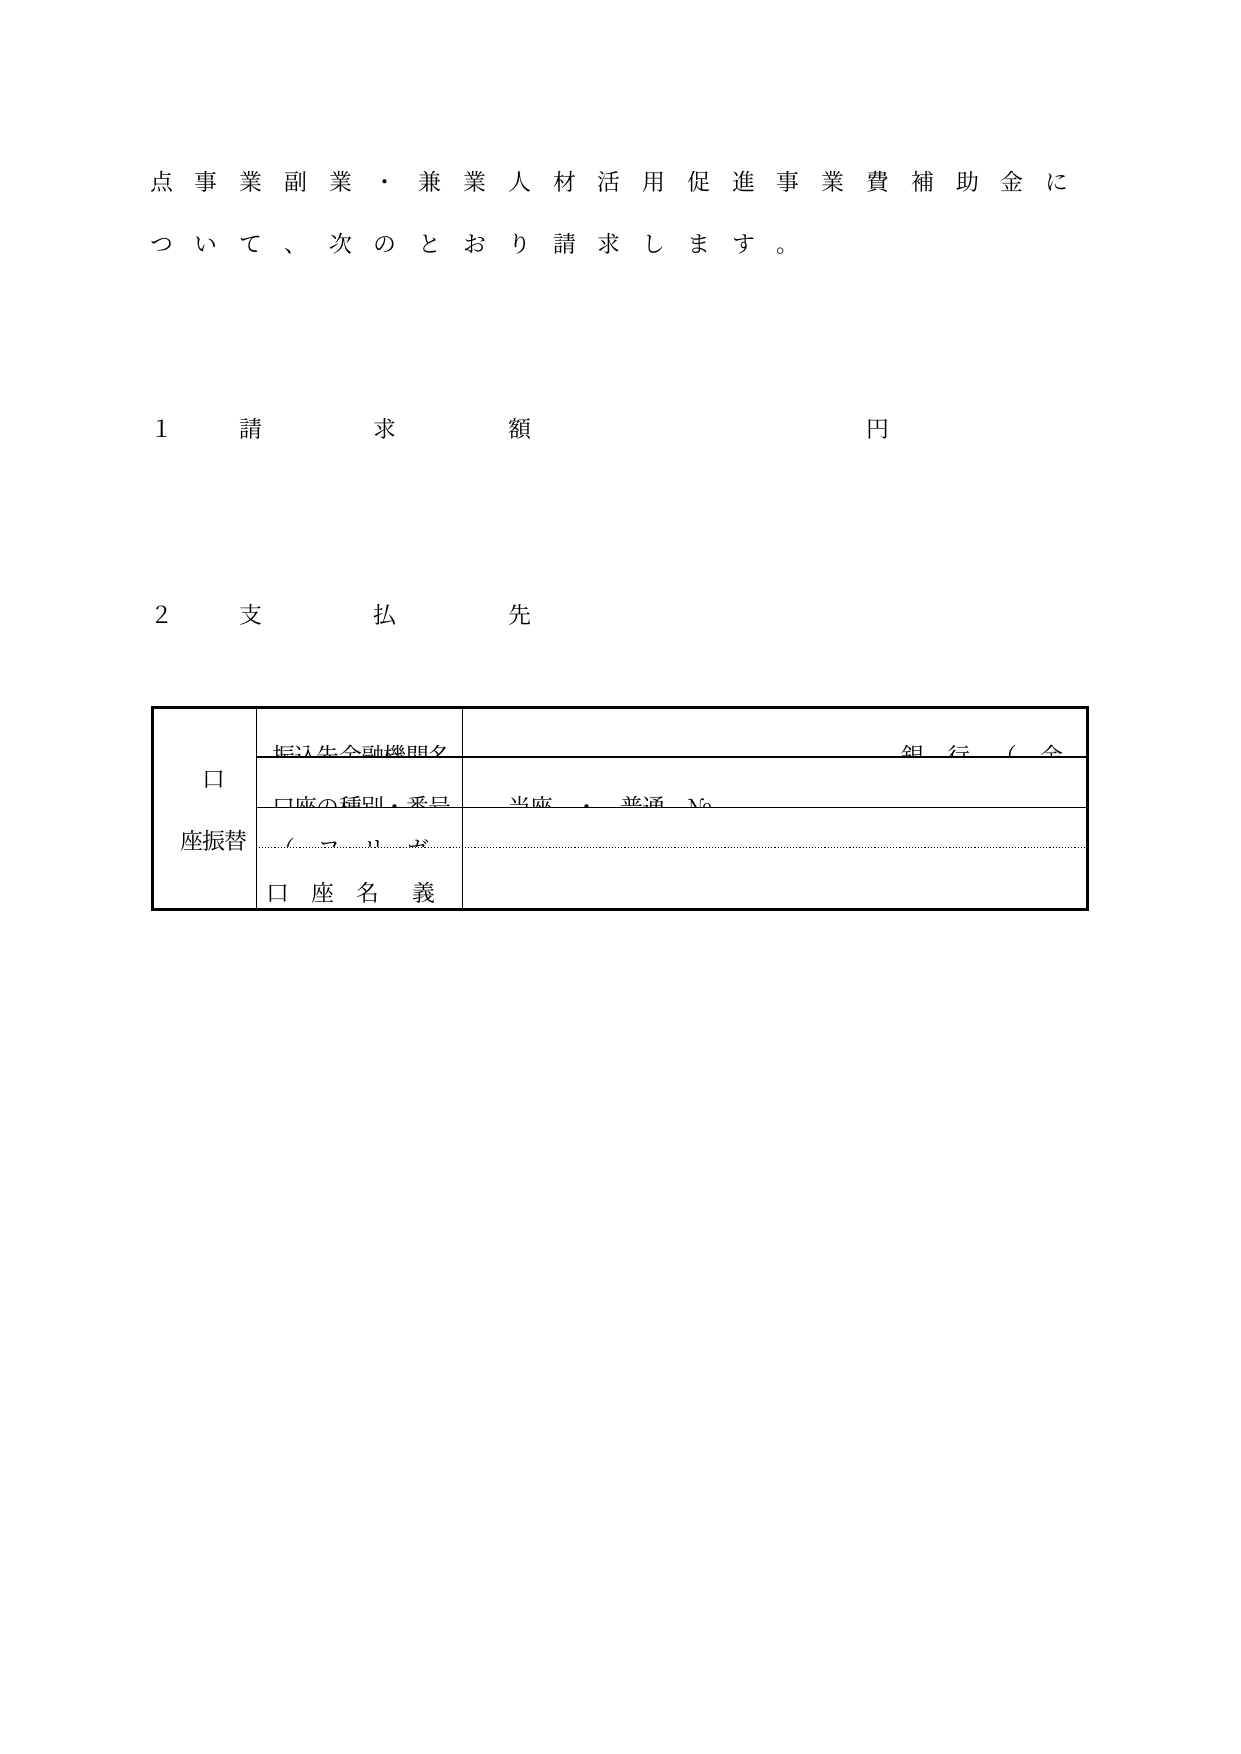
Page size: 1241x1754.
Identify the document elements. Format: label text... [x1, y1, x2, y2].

text １ 請 求 額 円 [150, 397, 1090, 459]
table_cell [463, 847, 1086, 908]
text ２ 支 払 先 [150, 582, 1090, 644]
table_cell （フリガナ） [257, 808, 462, 847]
table_header 銀行（金庫） 支店 [463, 709, 1086, 756]
table_header 口座振替 [154, 709, 256, 908]
table_cell 口座の種別・番号 [257, 758, 462, 807]
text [150, 149, 1090, 273]
table_cell [463, 808, 1086, 847]
table_cell 口座名義 [257, 847, 462, 908]
table_cell 当座 ・ 普通 № [463, 758, 1086, 807]
table_header 振込先金融機関名 [257, 709, 462, 756]
